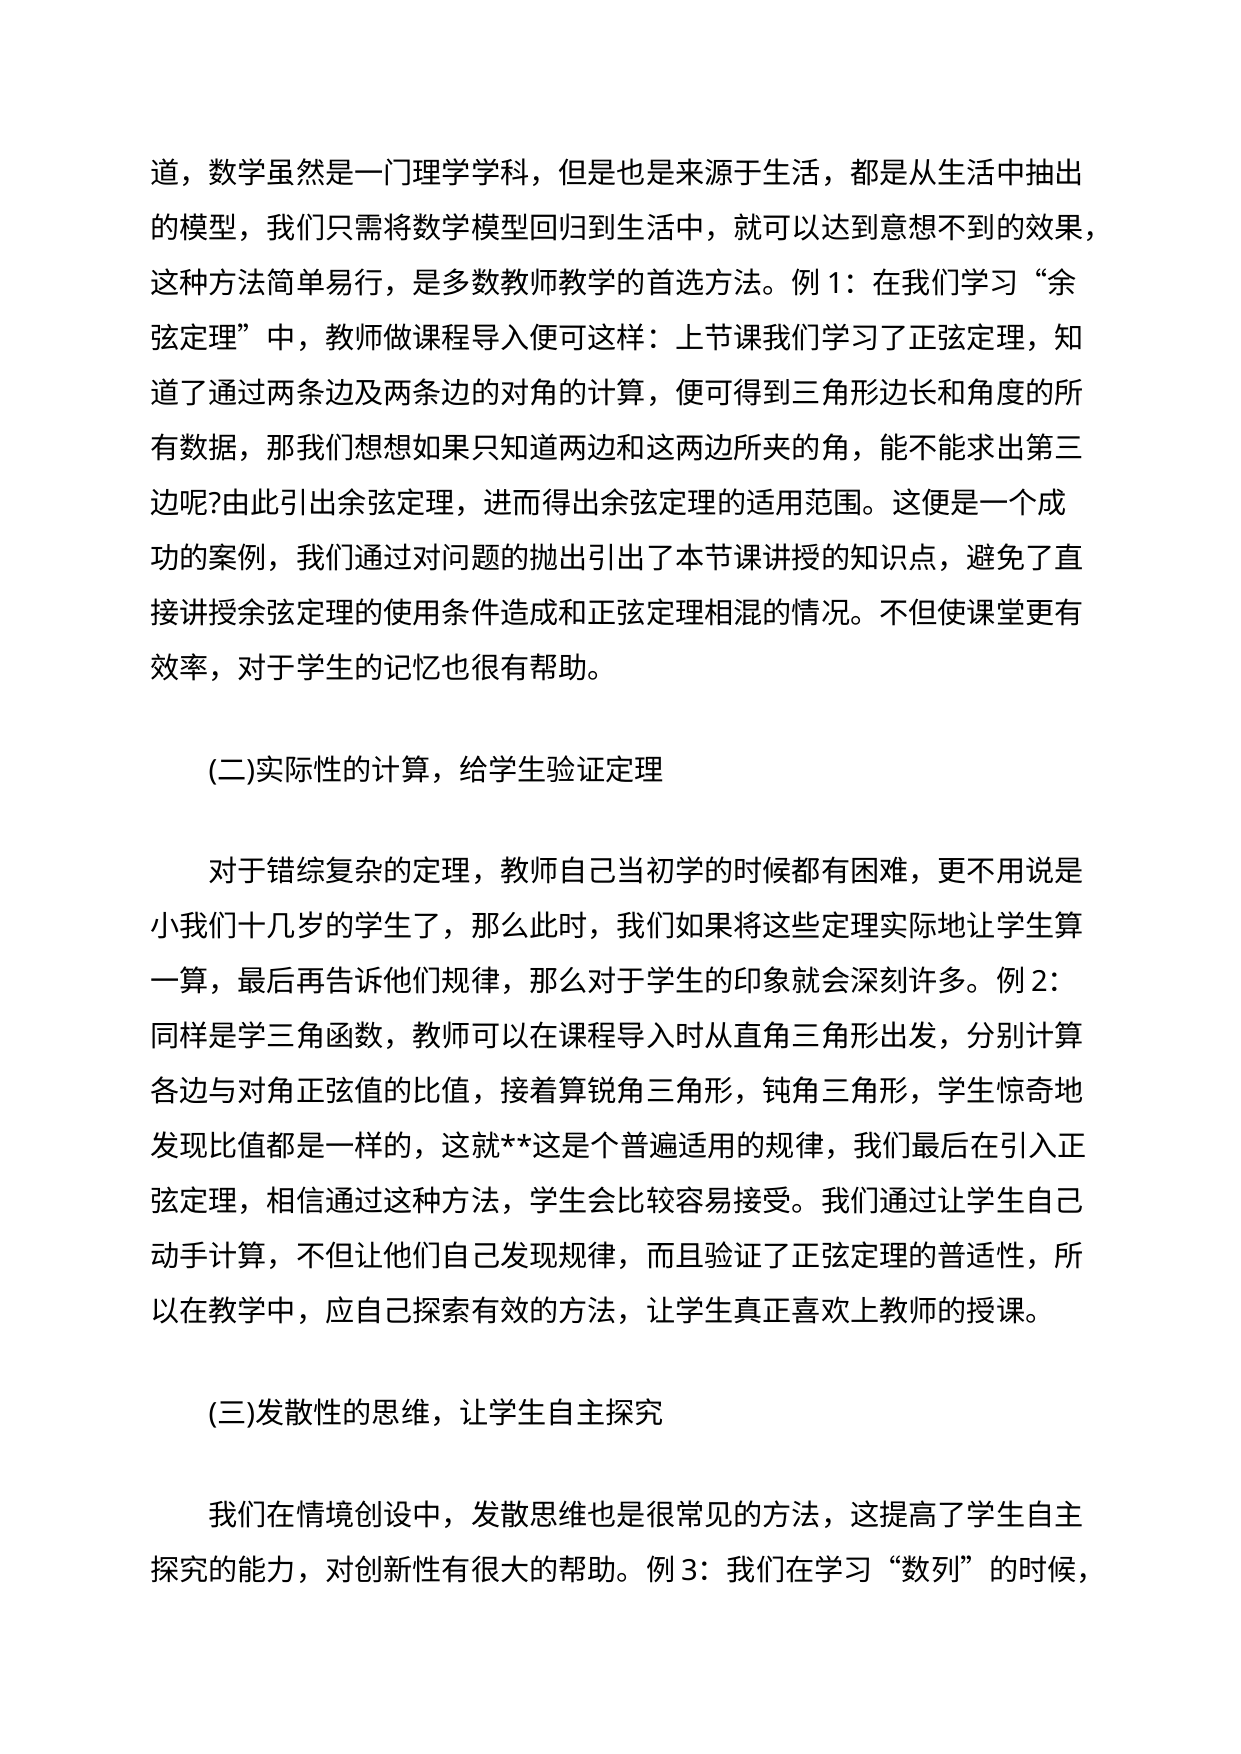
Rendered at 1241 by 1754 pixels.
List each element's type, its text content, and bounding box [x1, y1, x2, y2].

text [150, 1491, 1090, 1588]
text 对于错综复杂的定理，教师自己当初学的时候都有困难，更不用说是小我们十几岁的学生了，那么此时，我们如果将这些定理实际地让学生算一算，最后再告诉他们规律，那么对于学生的印象就会深刻许多。例2：同样是学三角函数，教师可以在课程导入时从直角三角形出发，分别计算各边与对角正弦值的比值，接着算锐角三角形，钝角三角形，学生惊奇地发现比值都是一样的，这就**这是个普遍适用的规律，我们最后在引入正弦定理，相信通过这种方法，学生会比较容易接受。我们通过让学生自己动手计算，不但让他们自己发现规律，而且验证了正弦定理的普适性，所以在教学中，应自己探索有效的方法，让学生真正喜欢上教师的授课。 [150, 848, 1090, 1330]
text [150, 150, 1090, 687]
text (二)实际性的计算，给学生验证定理 [150, 746, 1090, 788]
text (三)发散性的思维，让学生自主探究 [150, 1389, 1090, 1432]
